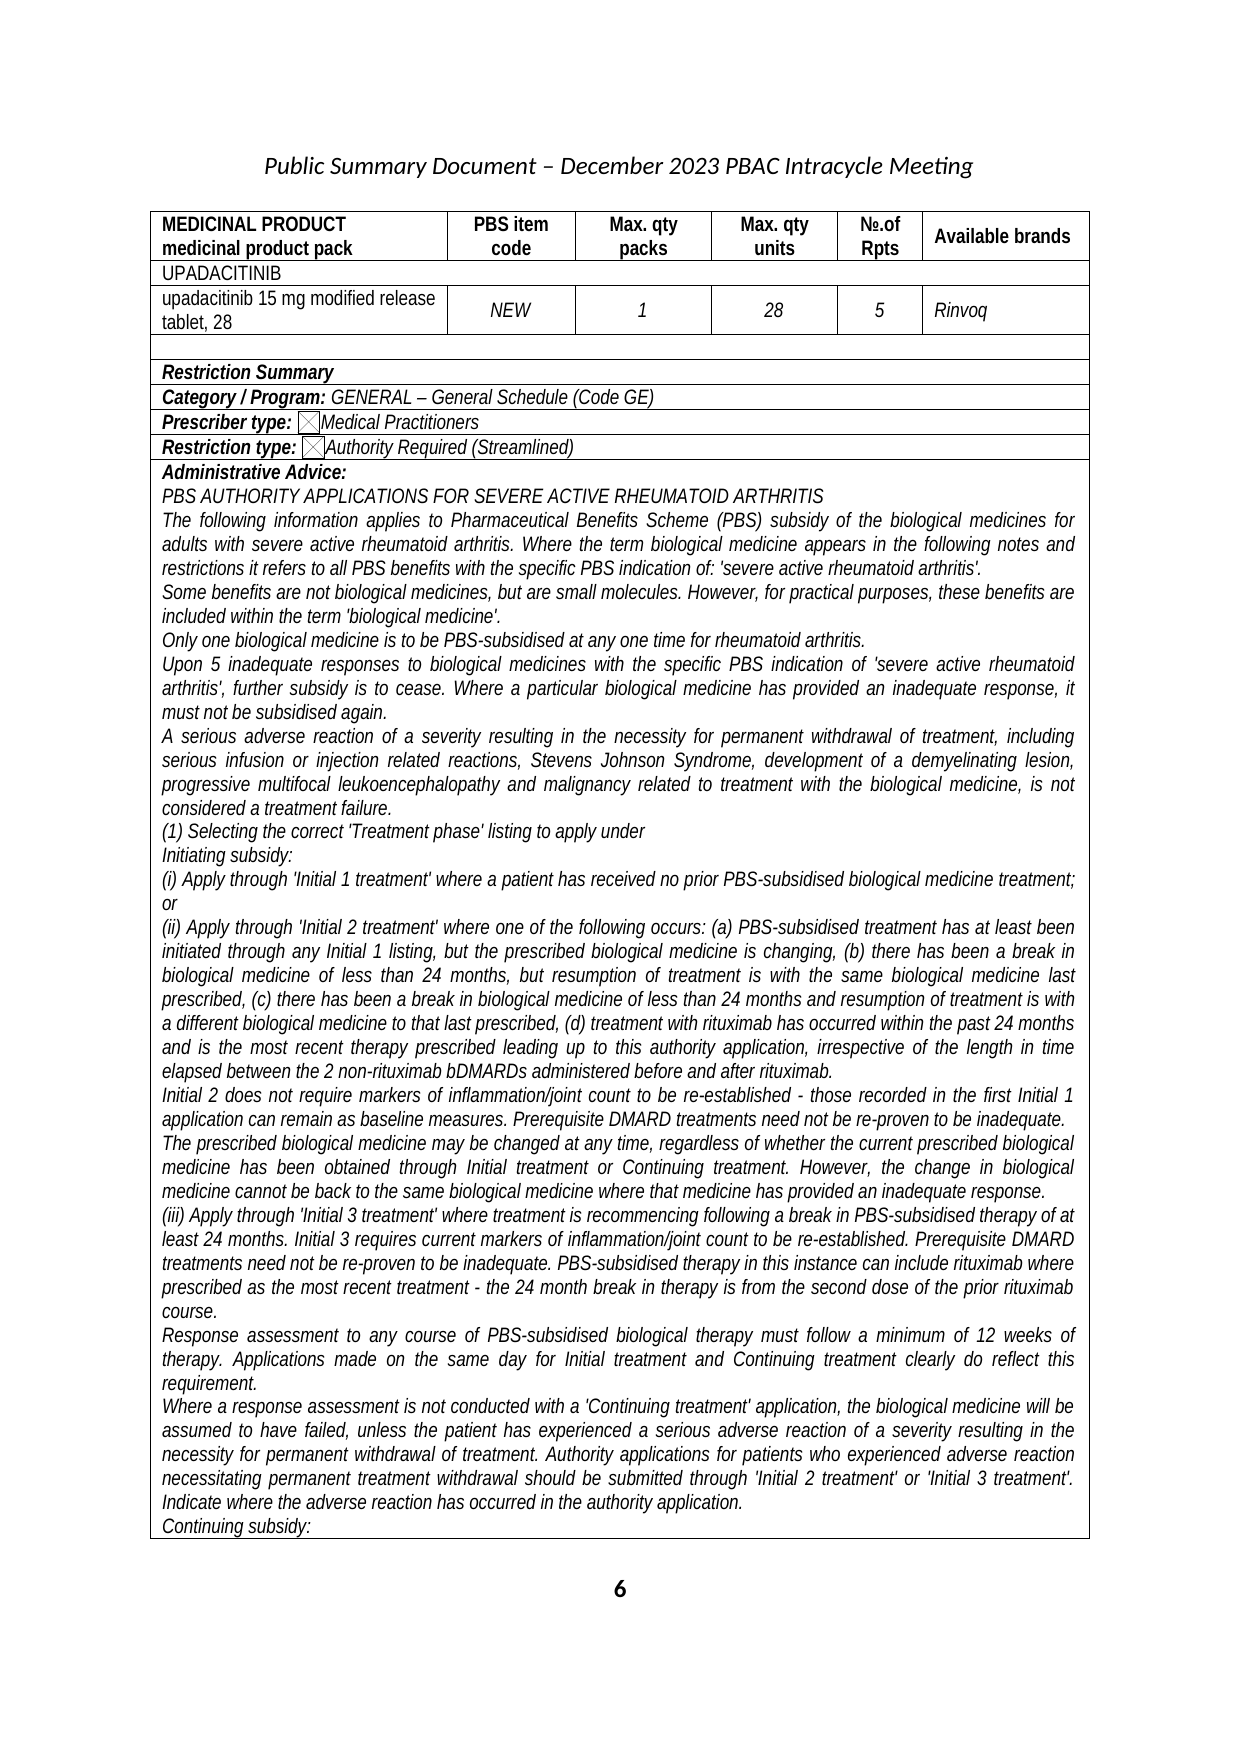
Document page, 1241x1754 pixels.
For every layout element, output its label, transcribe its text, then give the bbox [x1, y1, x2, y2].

table_header Available brands [923, 212, 1089, 260]
table_header №.of Rpts [838, 212, 922, 260]
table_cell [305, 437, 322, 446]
table_cell UPADACITINIB [151, 261, 1089, 285]
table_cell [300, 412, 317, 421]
table_cell [151, 335, 1089, 359]
table_cell Category / Program: GENERAL – General Schedule (Code GE) [151, 385, 1089, 409]
table_header Max. qty units [712, 212, 837, 260]
table_cell 5 [838, 286, 922, 334]
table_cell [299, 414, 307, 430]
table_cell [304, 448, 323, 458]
table_header PBS item code [448, 212, 575, 260]
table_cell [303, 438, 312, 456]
table_cell Rinvoq [923, 286, 1089, 334]
table_cell Restriction Summary [151, 360, 1089, 384]
table_cell 1 [576, 286, 711, 334]
table_header MEDICINAL PRODUCT medicinal product pack [151, 212, 447, 260]
table_cell 28 [712, 286, 837, 334]
table_cell upadacitinib 15 mg modified release tablet, 28 [151, 286, 447, 334]
table_header Max. qty packs [576, 212, 711, 260]
table_cell Restriction type: Authority Required (Streamlined) [151, 435, 302, 459]
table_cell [151, 460, 1089, 1538]
table_cell Prescriber type: Medical Practitioners [320, 410, 1089, 434]
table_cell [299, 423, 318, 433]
table_cell Restriction type: Authority Required (Streamlined) [325, 435, 1089, 459]
table_cell Prescriber type: Medical Practitioners [151, 410, 298, 434]
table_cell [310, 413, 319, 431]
table_cell NEW [448, 286, 575, 334]
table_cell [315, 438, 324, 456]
